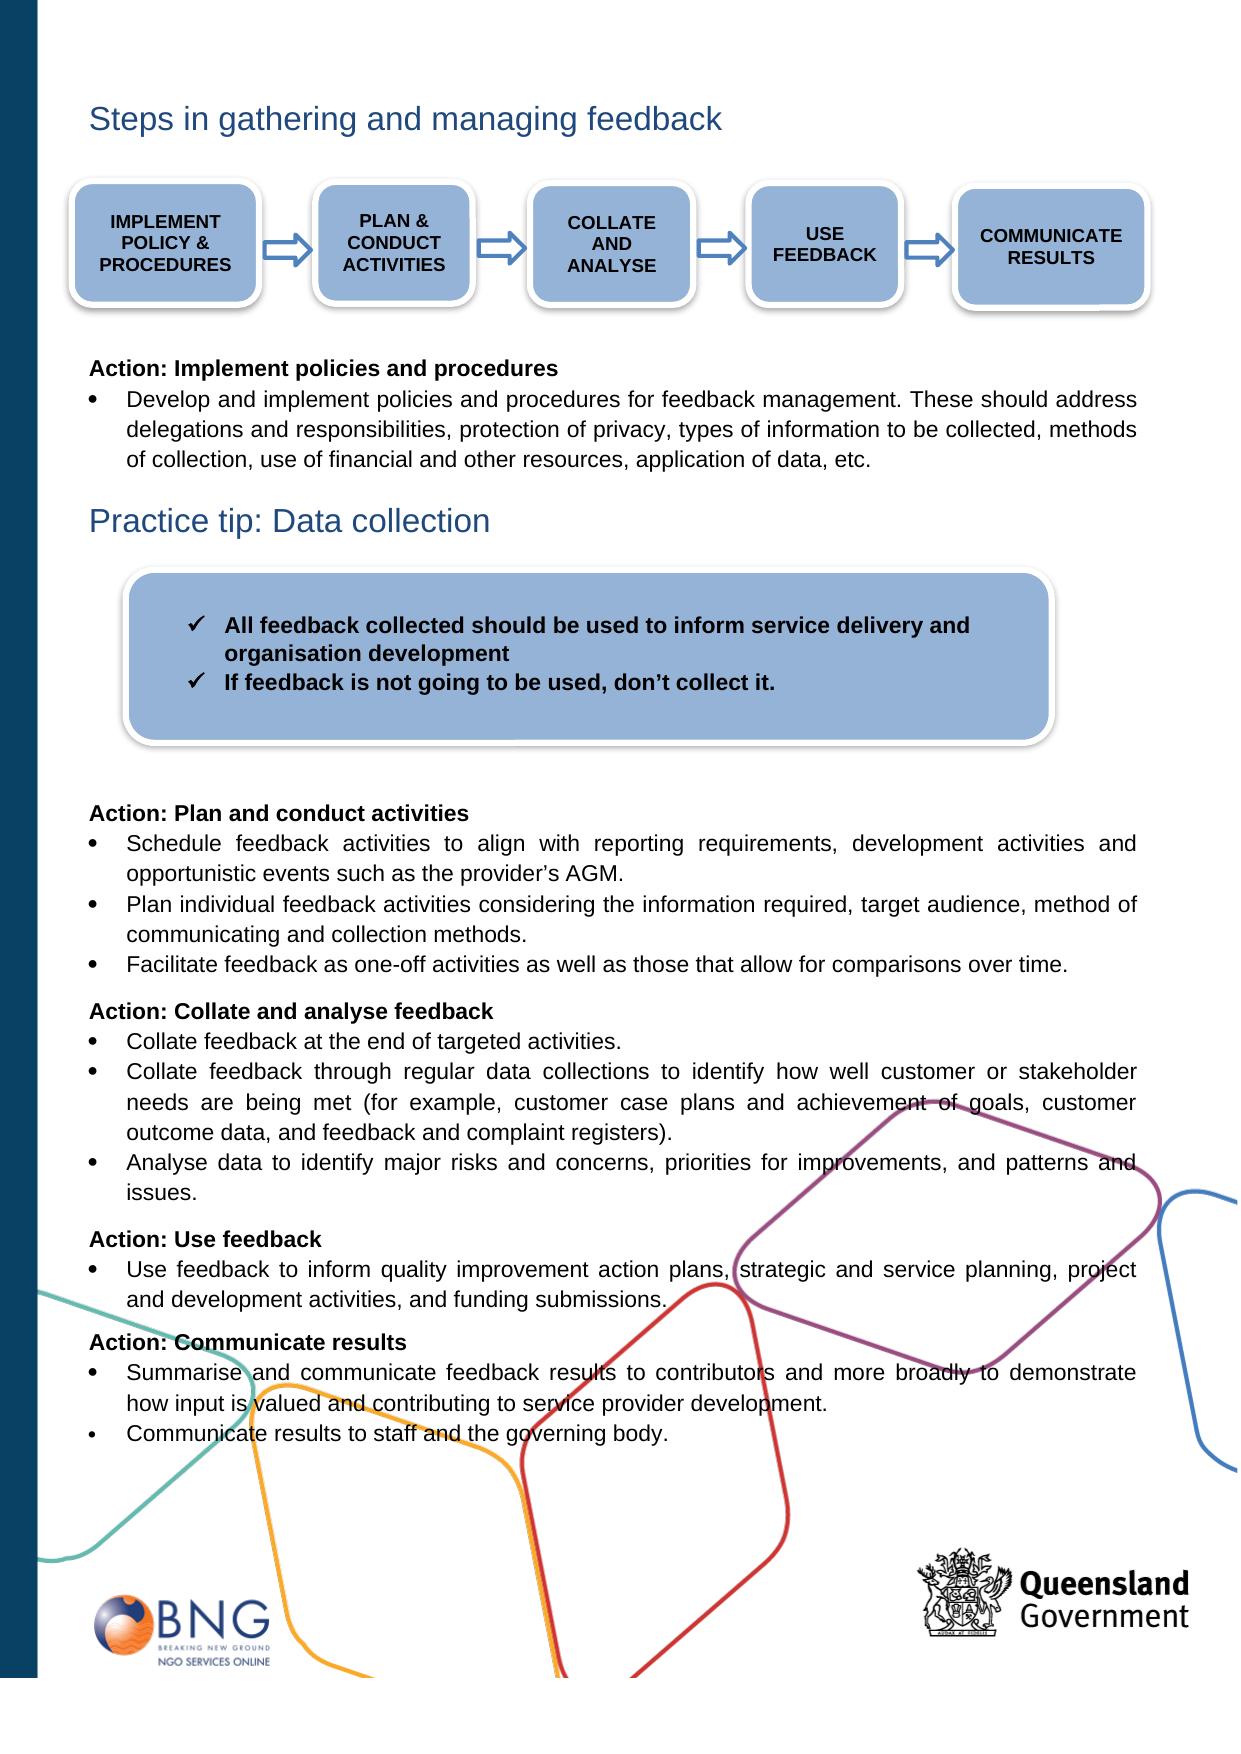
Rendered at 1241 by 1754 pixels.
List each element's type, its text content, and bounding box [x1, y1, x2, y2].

list Collate feedback at the end of targeted activities. [89, 1028, 1138, 1054]
list Summarise and communicate feedback results to contributors and more broadly to demonstrate how input is valued and contributing to service provider development. [89, 1359, 1138, 1416]
list Develop and implement policies and procedures for feedback management. These should address delegations and responsibilities, protection of privacy, types of information to be collected, methods of collection, use of financial and other resources, application of data, etc. [89, 386, 1138, 472]
list Schedule feedback activities to align with reporting requirements, development activities and opportunistic events such as the provider’s AGM. [89, 830, 1138, 887]
subtitle Steps in gathering and managing feedback [89, 99, 1138, 137]
list Use feedback to inform quality improvement action plans, strategic and service planning, project and development activities, and funding submissions. [89, 1256, 1138, 1313]
picture [0, 0, 1238, 1754]
text Action: Communicate results [89, 1329, 1138, 1355]
text Action: Implement policies and procedures [89, 355, 1138, 382]
text Action: Plan and conduct activities [89, 800, 1138, 826]
list Analyse data to identify major risks and concerns, priorities for improvements, and patterns and issues. [89, 1149, 1138, 1205]
list Plan individual feedback activities considering the information required, target audience, method of communicating and collection methods. [89, 891, 1138, 947]
list Collate feedback through regular data collections to identify how well customer or stakeholder needs are being met (for example, customer case plans and achievement of goals, customer outcome data, and feedback and complaint registers). [89, 1058, 1138, 1145]
text Action: Use feedback [89, 1226, 1138, 1252]
list Facilitate feedback as one-off activities as well as those that allow for comparisons over time. [89, 951, 1138, 977]
list Communicate results to staff and the governing body. [89, 1420, 1138, 1446]
text Action: Collate and analyse feedback [89, 998, 1138, 1024]
subtitle Practice tip: Data collection [89, 501, 1138, 539]
